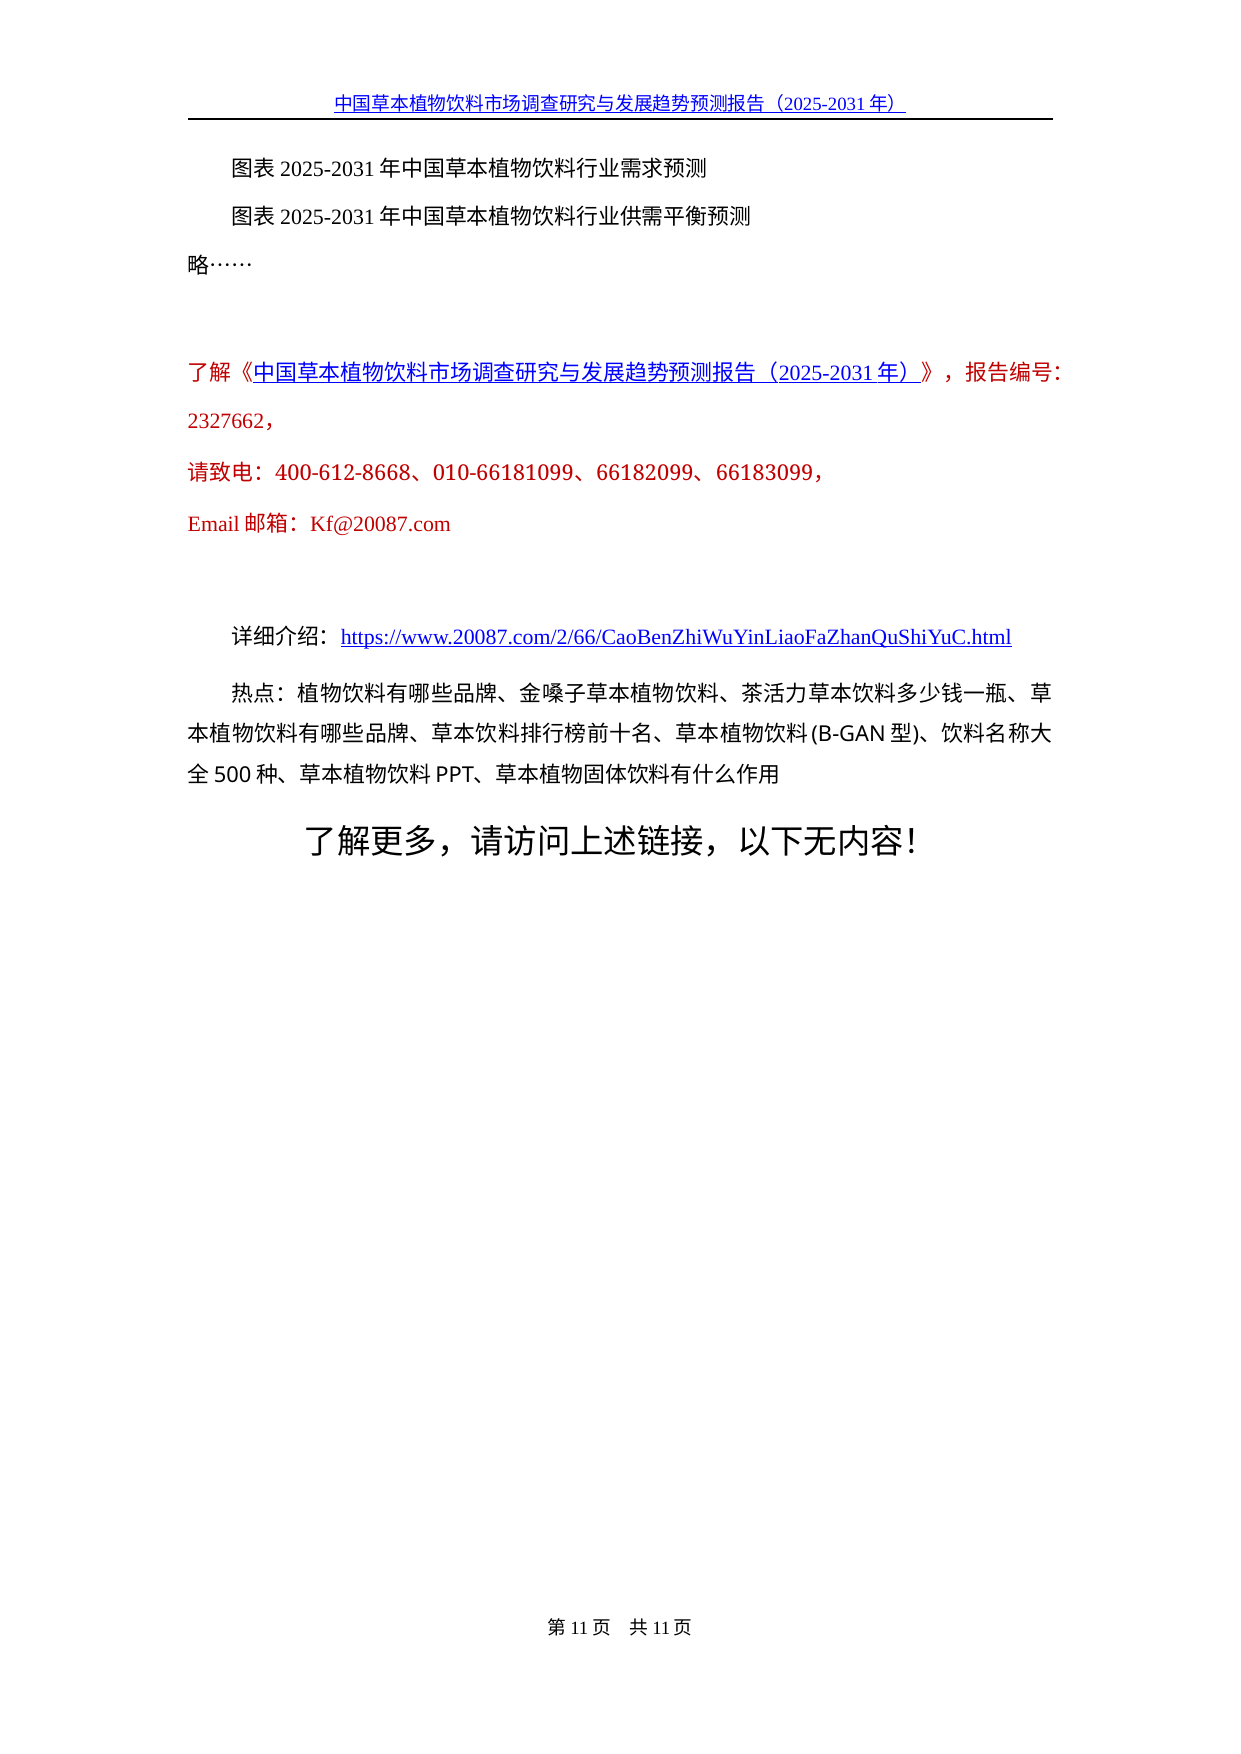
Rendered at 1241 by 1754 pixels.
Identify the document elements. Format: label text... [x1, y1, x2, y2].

text 了解《中国草本植物饮料市场调查研究与发展趋势预测报告（2025-2031年）》，报告编号：2327662， [187, 354, 1053, 435]
title 了解更多，请访问上述链接，以下无内容！ [187, 807, 1053, 872]
text 请致电：400-612-8668、010-66181099、66182099、66183099， [187, 454, 1053, 487]
text Email邮箱：Kf@20087.com [187, 506, 1053, 538]
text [187, 150, 1053, 280]
text 热点：植物饮料有哪些品牌、金嗓子草本植物饮料、茶活力草本饮料多少钱一瓶、草本植物饮料有哪些品牌、草本饮料排行榜前十名、草本植物饮料(B-GAN型)、饮料名称大全500种、草本植物饮料PPT、草本植物固体饮料有什么作用 [187, 676, 1053, 789]
text 详细介绍：https://www.20087.com/2/66/CaoBenZhiWuYinLiaoFaZhanQuShiYuC.html [187, 619, 1053, 651]
